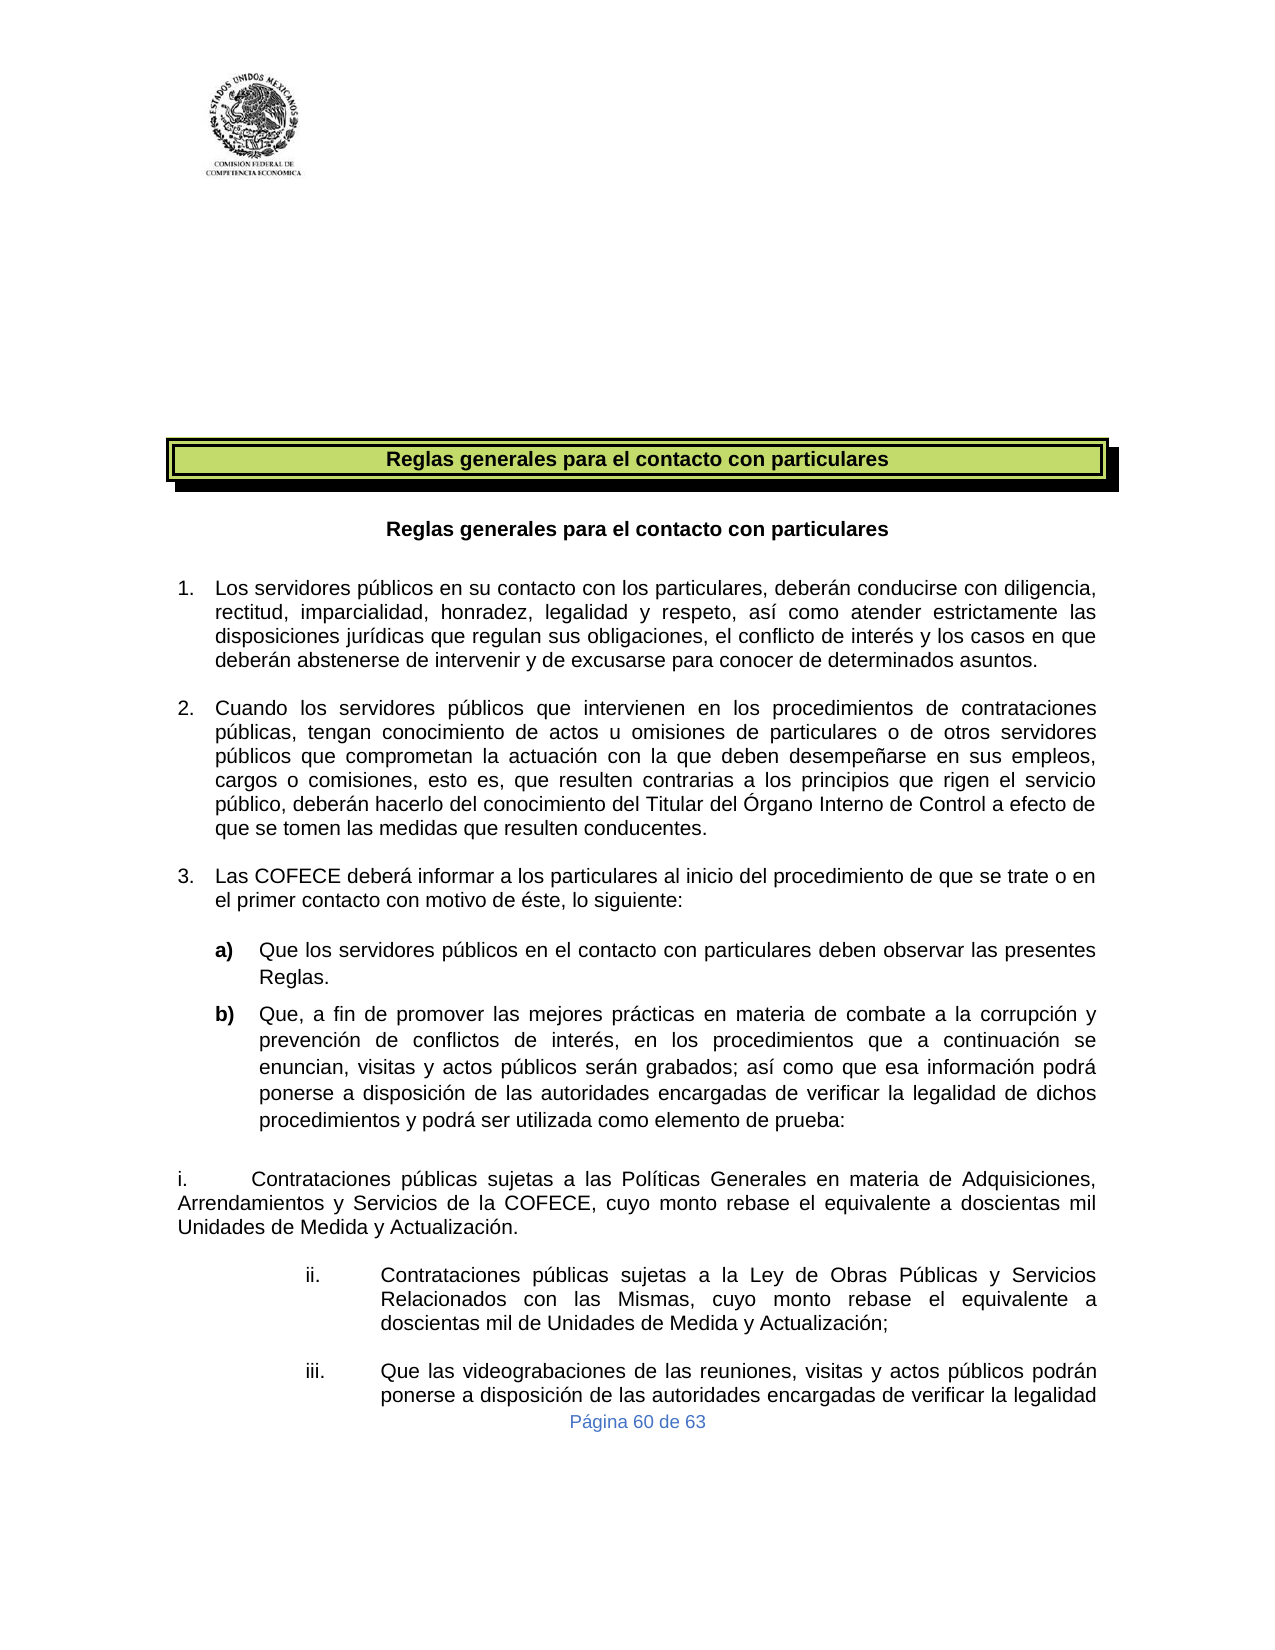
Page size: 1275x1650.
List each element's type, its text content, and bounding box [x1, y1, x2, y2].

list Las COFECE deberá informar a los particulares al inicio del procedimiento de que se trate o en el primer contacto con motivo de éste, lo siguiente: [177, 864, 1098, 912]
list Contrataciones públicas sujetas a las Políticas Generales en materia de Adquisiciones, Arrendamientos y Servicios de la COFECE, cuyo monto rebase el equivalente a doscientas mil Unidades de Medida y Actualización. [177, 1167, 1098, 1239]
text a) Que los servidores públicos en el contacto con particulares deben observar las presentes Reglas. [215, 936, 1098, 990]
list Contrataciones públicas sujetas a la Ley de Obras Públicas y Servicios Relacionados con las Mismas, cuyo monto rebase el equivalente a doscientas mil de Unidades de Medida y Actualización; [305, 1263, 1098, 1335]
text Reglas generales para el contacto con particulares [169, 441, 1106, 479]
picture [188, 73, 322, 179]
list Cuando los servidores públicos que intervienen en los procedimientos de contrataciones públicas, tengan conocimiento de actos u omisiones de particulares o de otros servidores públicos que comprometan la actuación con la que deben desempeñarse en sus empleos, cargos o comisiones, esto es, que resulten contrarias a los principios que rigen el servicio público, deberán hacerlo del conocimiento del Titular del Órgano Interno de Control a efecto de que se tomen las medidas que resulten conducentes. [177, 696, 1098, 840]
list Los servidores públicos en su contacto con los particulares, deberán conducirse con diligencia, rectitud, imparcialidad, honradez, legalidad y respeto, así como atender estrictamente las disposiciones jurídicas que regulan sus obligaciones, el conflicto de interés y los casos en que deberán abstenerse de intervenir y de excusarse para conocer de determinados asuntos. [177, 576, 1098, 672]
text Reglas generales para el contacto con particulares [177, 516, 1098, 542]
text b) Que, a fin de promover las mejores prácticas en materia de combate a la corrupción y prevención de conflictos de interés, en los procedimientos que a continuación se enuncian, visitas y actos públicos serán grabados; así como que esa información podrá ponerse a disposición de las autoridades encargadas de verificar la legalidad de dichos procedimientos y podrá ser utilizada como elemento de prueba: [215, 1000, 1098, 1133]
